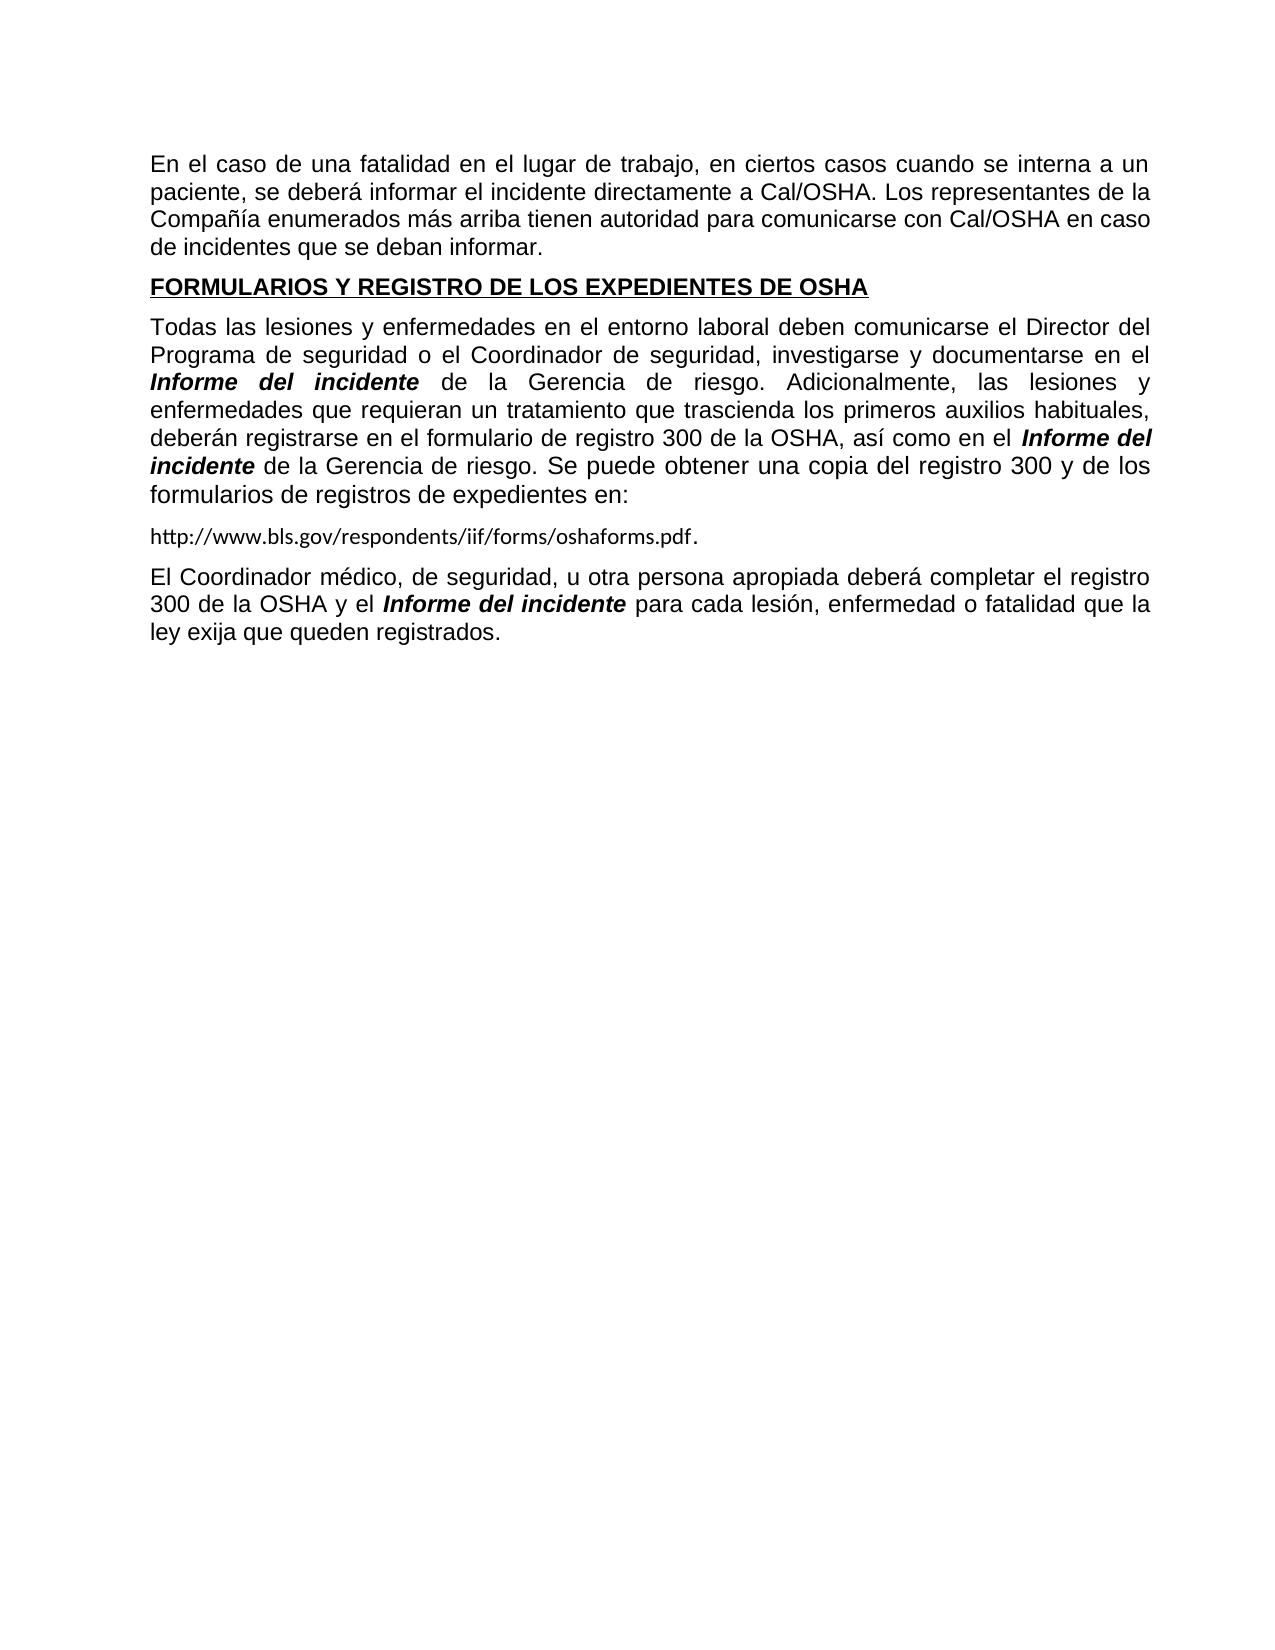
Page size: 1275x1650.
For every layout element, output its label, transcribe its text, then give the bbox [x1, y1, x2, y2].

text http://www.bls.gov/respondents/iif/forms/oshaforms.pdf. [150, 521, 1152, 550]
text FORMULARIOS Y REGISTRO DE LOS EXPEDIENTES DE OSHA [150, 273, 1152, 301]
text En el caso de una fatalidad en el lugar de trabajo, en ciertos casos cuando se interna a un paciente, se deberá informar el incidente directamente a Cal/OSHA. Los representantes de la Compañía enumerados más arriba tienen autoridad para comunicarse con Cal/OSHA en caso de incidentes que se deban informar. [150, 150, 1152, 260]
text Todas las lesiones y enfermedades en el entorno laboral deben comunicarse el Director del Programa de seguridad o el Coordinador de seguridad, investigarse y documentarse en el Informe del incidente de la Gerencia de riesgo. Adicionalmente, las lesiones y enfermedades que requieran un tratamiento que trascienda los primeros auxilios habituales, deberán registrarse en el formulario de registro 300 de la OSHA, así como en el Informe del incidente de la Gerencia de riesgo. Se puede obtener una copia del registro 300 y de los formularios de registros de expedientes en: [150, 313, 1152, 508]
text El Coordinador médico, de seguridad, u otra persona apropiada deberá completar el registro 300 de la OSHA y el Informe del incidente para cada lesión, enfermedad o fatalidad que la ley exija que queden registrados. [150, 563, 1152, 646]
